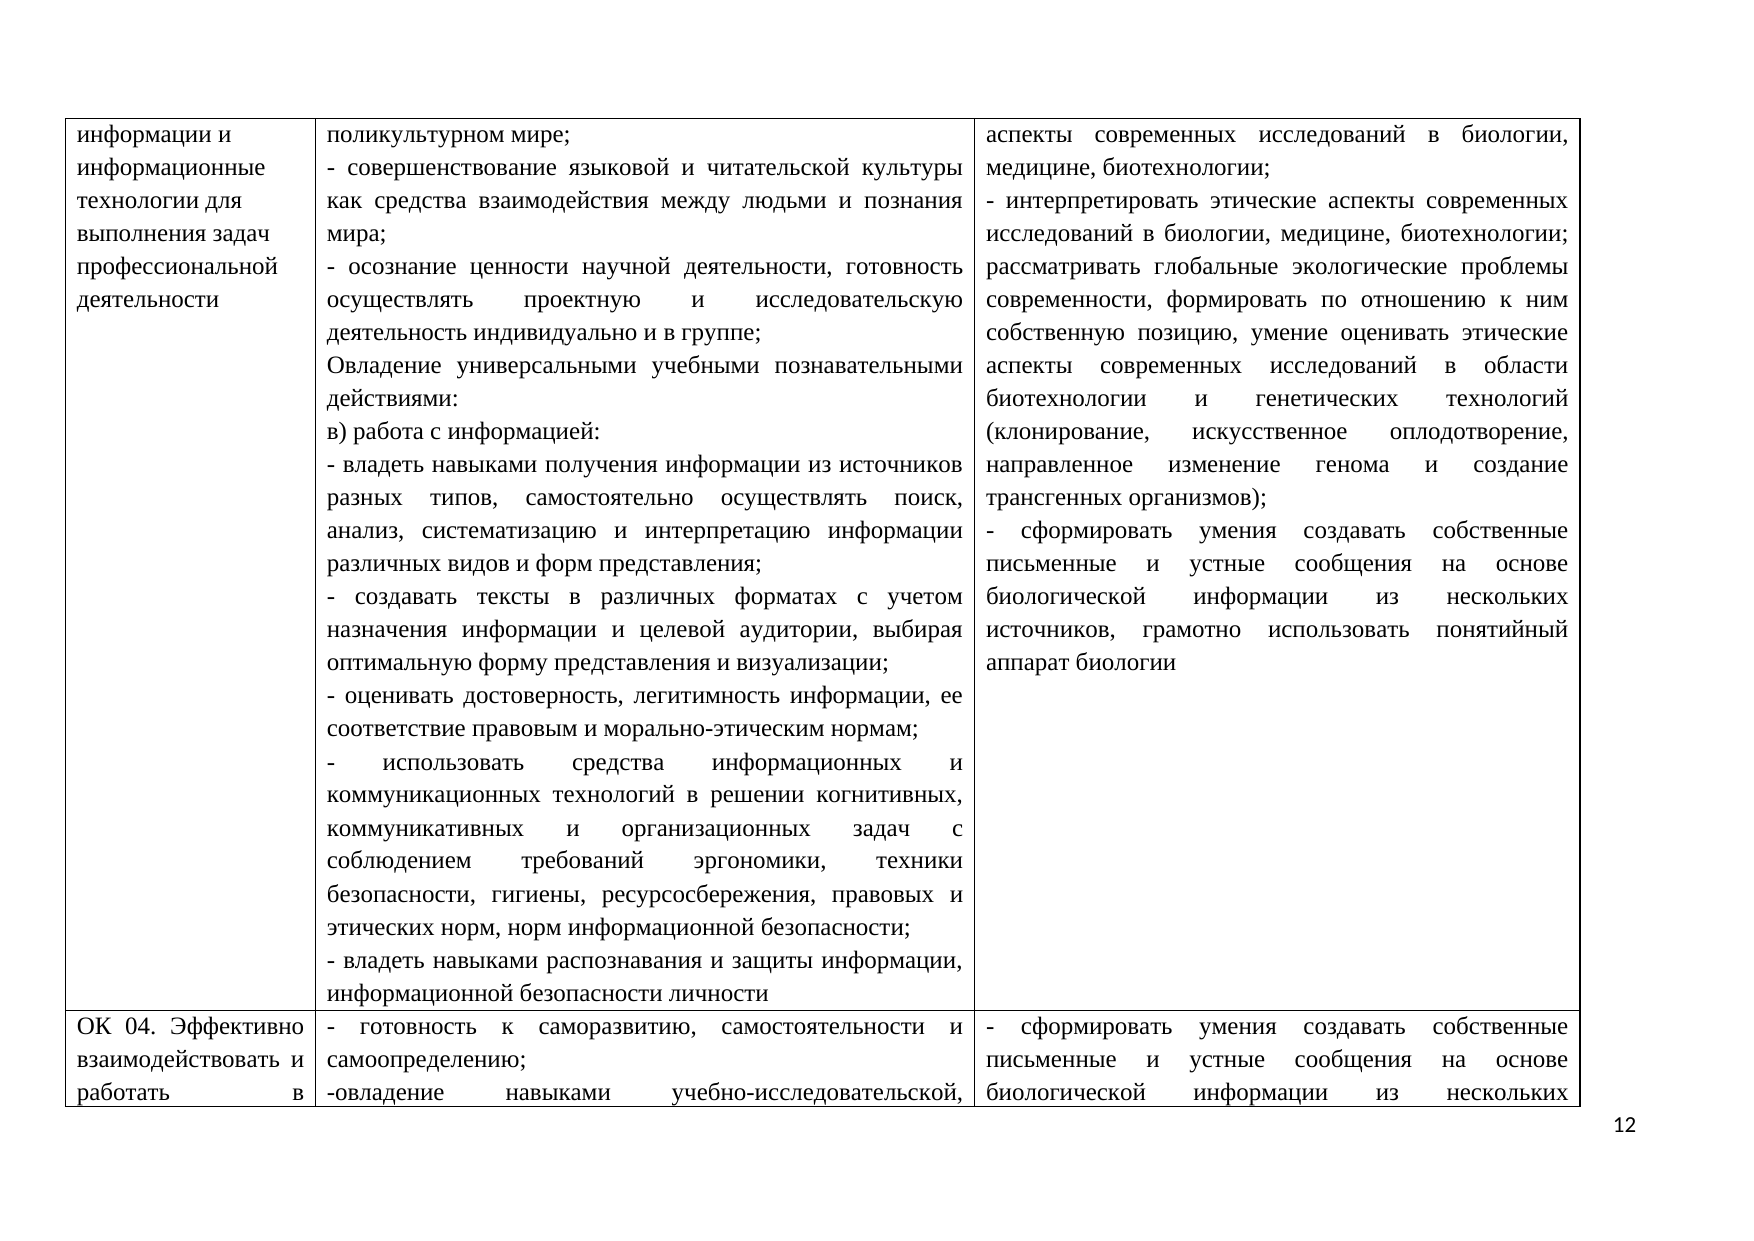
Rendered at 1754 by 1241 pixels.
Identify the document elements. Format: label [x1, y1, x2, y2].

table_cell [66, 119, 315, 1010]
table_cell [975, 119, 1579, 1010]
table_cell [316, 119, 974, 1010]
table_cell [316, 1011, 974, 1106]
table_cell [66, 1011, 315, 1106]
table_cell [975, 1011, 1579, 1106]
